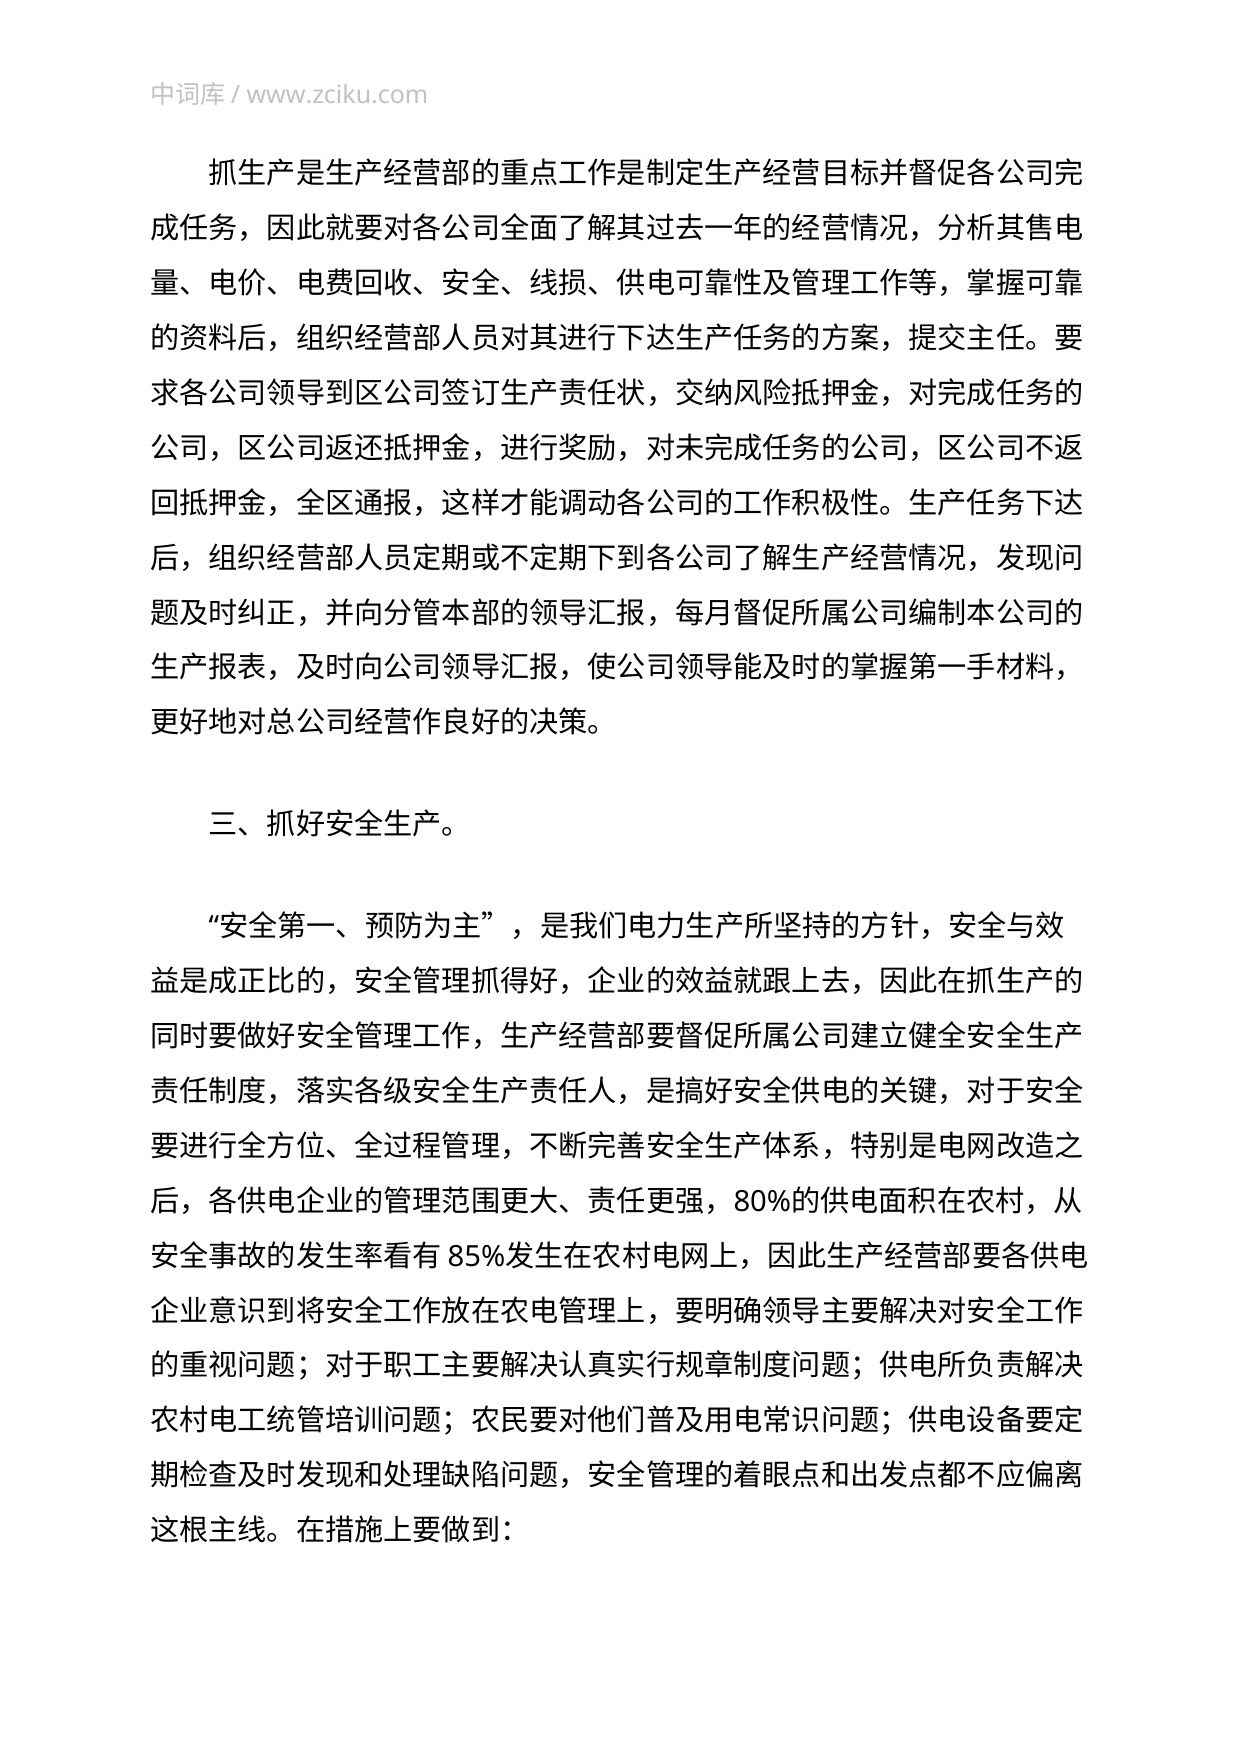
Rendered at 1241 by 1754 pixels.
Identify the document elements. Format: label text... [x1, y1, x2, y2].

text 三、抓好安全生产。 [150, 801, 1090, 843]
text “安全第一、预防为主”，是我们电力生产所坚持的方针，安全与效益是成正比的，安全管理抓得好，企业的效益就跟上去，因此在抓生产的同时要做好安全管理工作，生产经营部要督促所属公司建立健全安全生产责任制度，落实各级安全生产责任人，是搞好安全供电的关键，对于安全要进行全方位、全过程管理，不断完善安全生产体系，特别是电网改造之后，各供电企业的管理范围更大、责任更强，80%的供电面积在农村，从安全事故的发生率看有85%发生在农村电网上，因此生产经营部要各供电企业意识到将安全工作放在农电管理上，要明确领导主要解决对安全工作的重视问题；对于职工主要解决认真实行规章制度问题；供电所负责解决农村电工统管培训问题；农民要对他们普及用电常识问题；供电设备要定期检查及时发现和处理缺陷问题，安全管理的着眼点和出发点都不应偏离这根主线。在措施上要做到： [150, 902, 1090, 1549]
text 抓生产是生产经营部的重点工作是制定生产经营目标并督促各公司完成任务，因此就要对各公司全面了解其过去一年的经营情况，分析其售电量、电价、电费回收、安全、线损、供电可靠性及管理工作等，掌握可靠的资料后，组织经营部人员对其进行下达生产任务的方案，提交主任。要求各公司领导到区公司签订生产责任状，交纳风险抵押金，对完成任务的公司，区公司返还抵押金，进行奖励，对未完成任务的公司，区公司不返回抵押金，全区通报，这样才能调动各公司的工作积极性。生产任务下达后，组织经营部人员定期或不定期下到各公司了解生产经营情况，发现问题及时纠正，并向分管本部的领导汇报，每月督促所属公司编制本公司的生产报表，及时向公司领导汇报，使公司领导能及时的掌握第一手材料，更好地对总公司经营作良好的决策。 [150, 150, 1090, 741]
